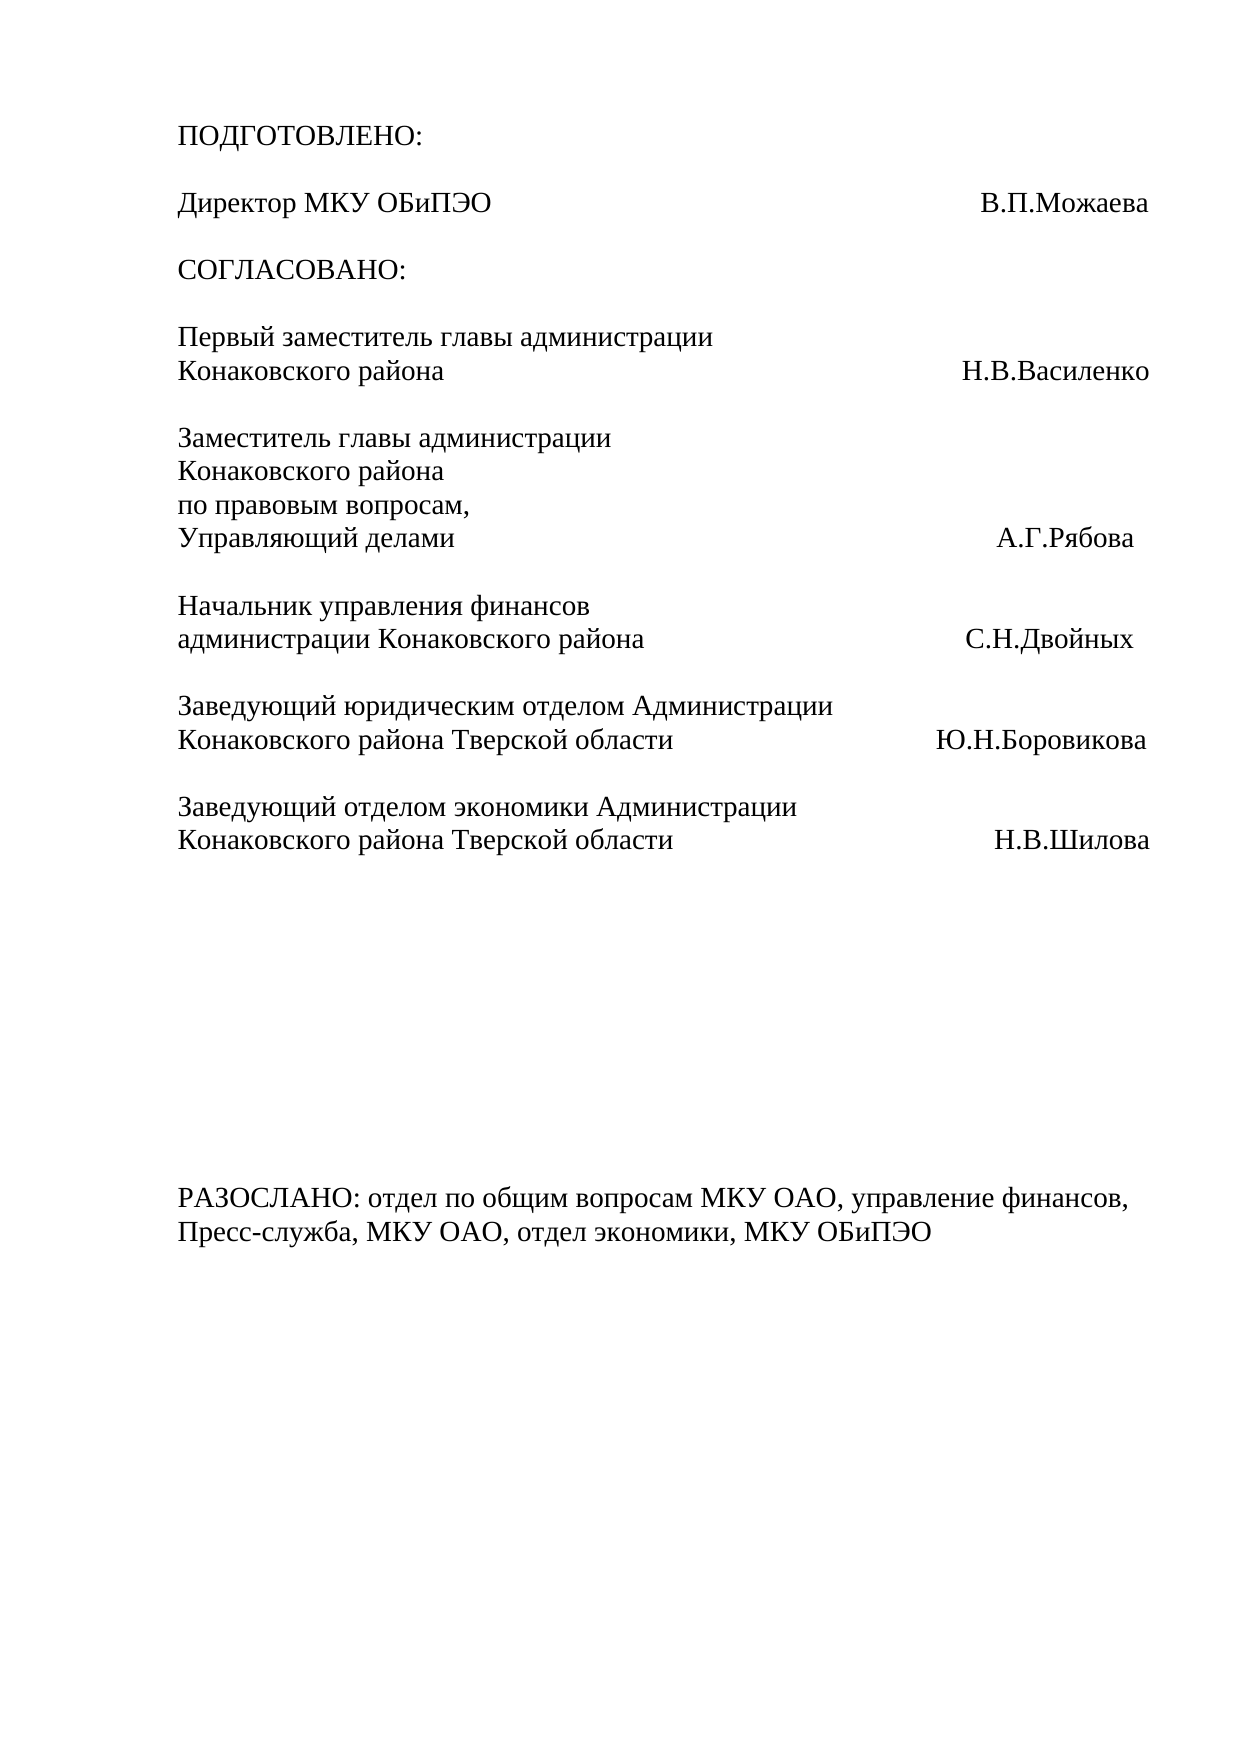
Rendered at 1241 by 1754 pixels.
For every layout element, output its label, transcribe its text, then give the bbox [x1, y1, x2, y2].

text СОГЛАСОВАНО: [177, 252, 1152, 286]
text по правовым вопросам, [177, 487, 1152, 521]
text администрации Конаковского района С.Н.Двойных [177, 621, 1152, 655]
text Начальник управления финансов [177, 588, 1152, 621]
text Заведующий юридическим отделом Администрации [177, 688, 1152, 722]
text РАЗОСЛАНО: отдел по общим вопросам МКУ ОАО, управление финансов, Пресс-служба, МКУ ОАО, отдел экономики, МКУ ОБиПЭО [177, 1180, 1152, 1247]
text Конаковского района Тверской области Н.В.Шилова [177, 822, 1152, 856]
text Конаковского района Тверской области Ю.Н.Боровикова [177, 722, 1152, 755]
text Конаковского района [177, 453, 1152, 487]
text Первый заместитель главы администрации [177, 319, 1152, 353]
text Конаковского района Н.В.Василенко [177, 353, 1152, 386]
text Заведующий отделом экономики Администрации [177, 789, 1152, 822]
text Директор МКУ ОБиПЭО В.П.Можаева [177, 185, 1152, 219]
text ПОДГОТОВЛЕНО: [177, 118, 1152, 152]
text Заместитель главы администрации [177, 420, 1152, 453]
text Управляющий делами А.Г.Рябова [177, 521, 1152, 554]
